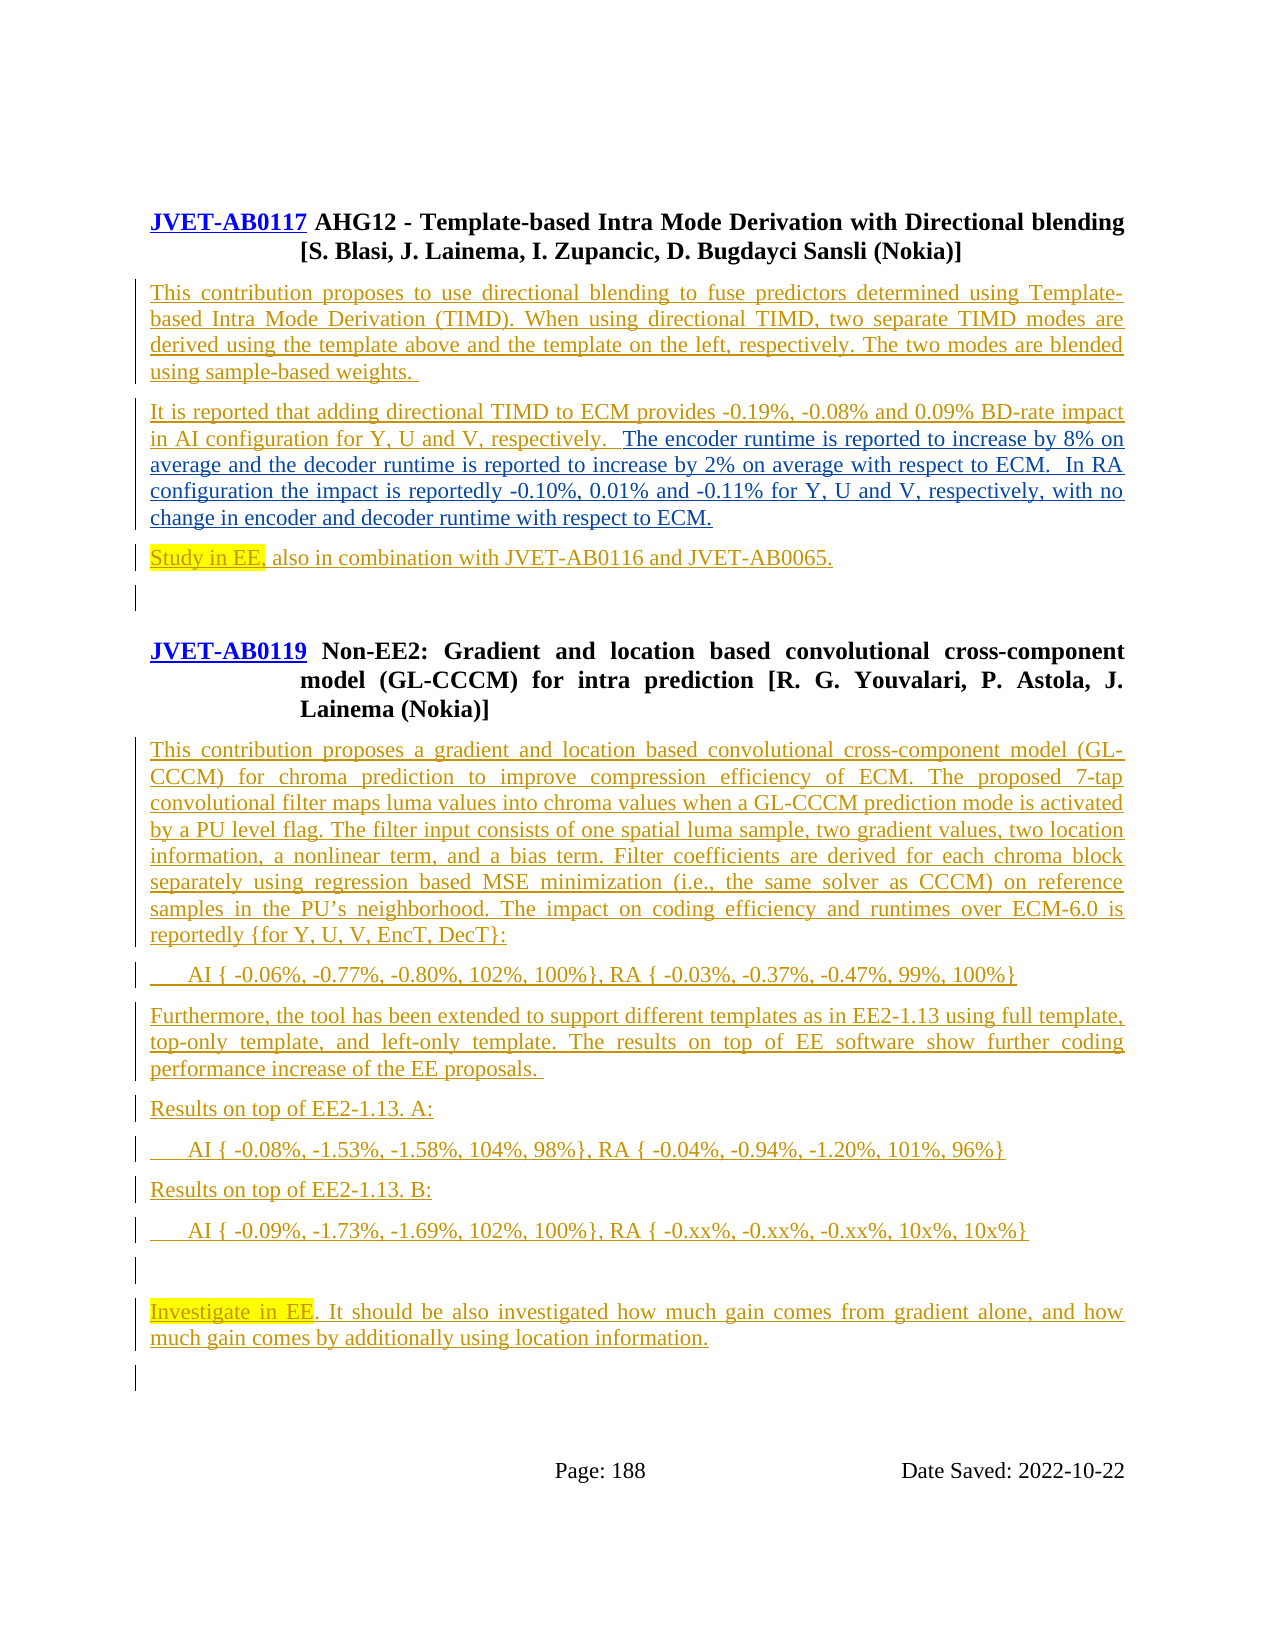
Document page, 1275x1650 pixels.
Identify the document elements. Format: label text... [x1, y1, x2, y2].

subtitle JVET-AB0119 Non-EE2: Gradient and location based convolutional cross-component model (GL-CCCM) for intra prediction [R. G. Youvalari, P. Astola, J. Lainema (Nokia)] [150, 636, 1125, 722]
subtitle JVET-AB0117 AHG12 - Template-based Intra Mode Derivation with Directional blending [S. Blasi, J. Lainema, I. Zupancic, D. Bugdayci Sansli (Nokia)] [150, 207, 1125, 264]
